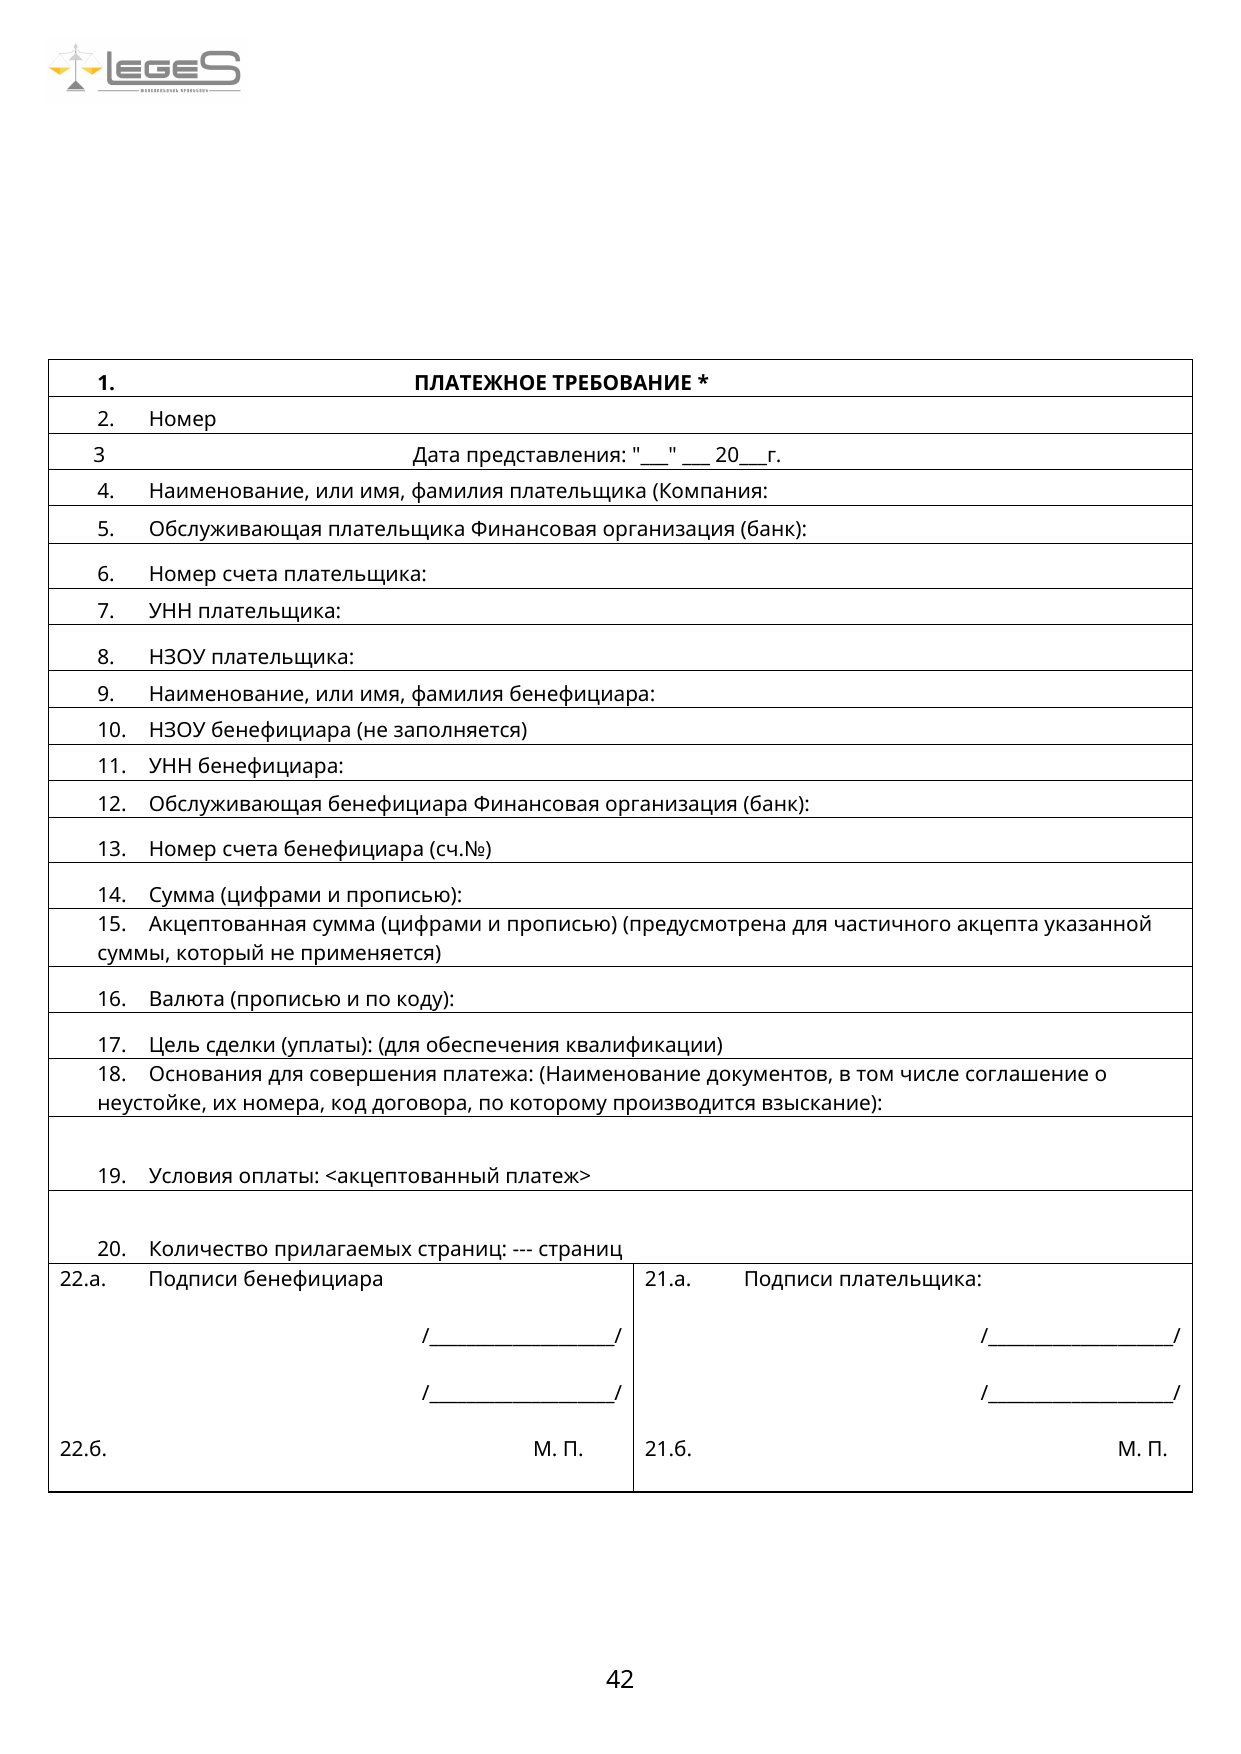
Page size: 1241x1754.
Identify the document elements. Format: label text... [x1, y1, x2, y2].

table_cell 17. Цель сделки (уплаты): (для обеспечения квалификации) [49, 1013, 1192, 1058]
table_cell 11. УНН бенефициара: [49, 745, 1192, 779]
table_cell 14. Сумма (цифрами и прописью): [49, 863, 1192, 908]
table_cell 10. НЗОУ бенефициара (не заполняется) [49, 708, 1192, 744]
table_cell 5. Обслуживающая плательщика Финансовая организация (банк): [49, 506, 1192, 543]
table_cell 20. Количество прилагаемых страниц: --- страниц [49, 1191, 1192, 1263]
table_cell 6. Номер счета плательщика: [49, 544, 1192, 588]
table_cell 7. УНН плательщика: [49, 589, 1192, 624]
table_cell 12. Обслуживающая бенефициара Финансовая организация (банк): [49, 781, 1192, 817]
table_cell 15. Акцептованная сумма (цифрами и прописью) (предусмотрена для частичного акцепта указанной суммы, который не применяется) [49, 909, 1192, 966]
table_cell 4. Наименование, или имя, фамилия плательщика (Компания: [49, 470, 1192, 505]
table_cell 21.а. Подписи плательщика: /____________________/ /____________________/ 21.б. М. П. [634, 1264, 1192, 1491]
table_cell 2. Номер [49, 397, 1192, 433]
table_cell 22.а. Подписи бенефициара /____________________/ /____________________/ 22.б. М. П. [49, 1264, 633, 1491]
table_cell 16. Валюта (прописью и по коду): [49, 967, 1192, 1012]
table_cell 18. Основания для совершения платежа: (Наименование документов, в том числе соглашение о неустойке, их номера, код договора, по которому производится взыскание): [49, 1059, 1192, 1116]
table_cell 19. Условия оплаты: <акцептованный платеж> [49, 1117, 1192, 1189]
table_cell 9. Наименование, или имя, фамилия бенефициара: [49, 671, 1192, 707]
table_cell 13. Номер счета бенефициара (сч.№) [49, 818, 1192, 862]
table_cell 3 Дата представления: "___" ___ 20___г. [49, 434, 1192, 469]
table_header 1. ПЛАТЕЖНОЕ ТРЕБОВАНИЕ * [49, 360, 1192, 396]
picture [45, 38, 249, 105]
table_cell 8. НЗОУ плательщика: [49, 625, 1192, 670]
